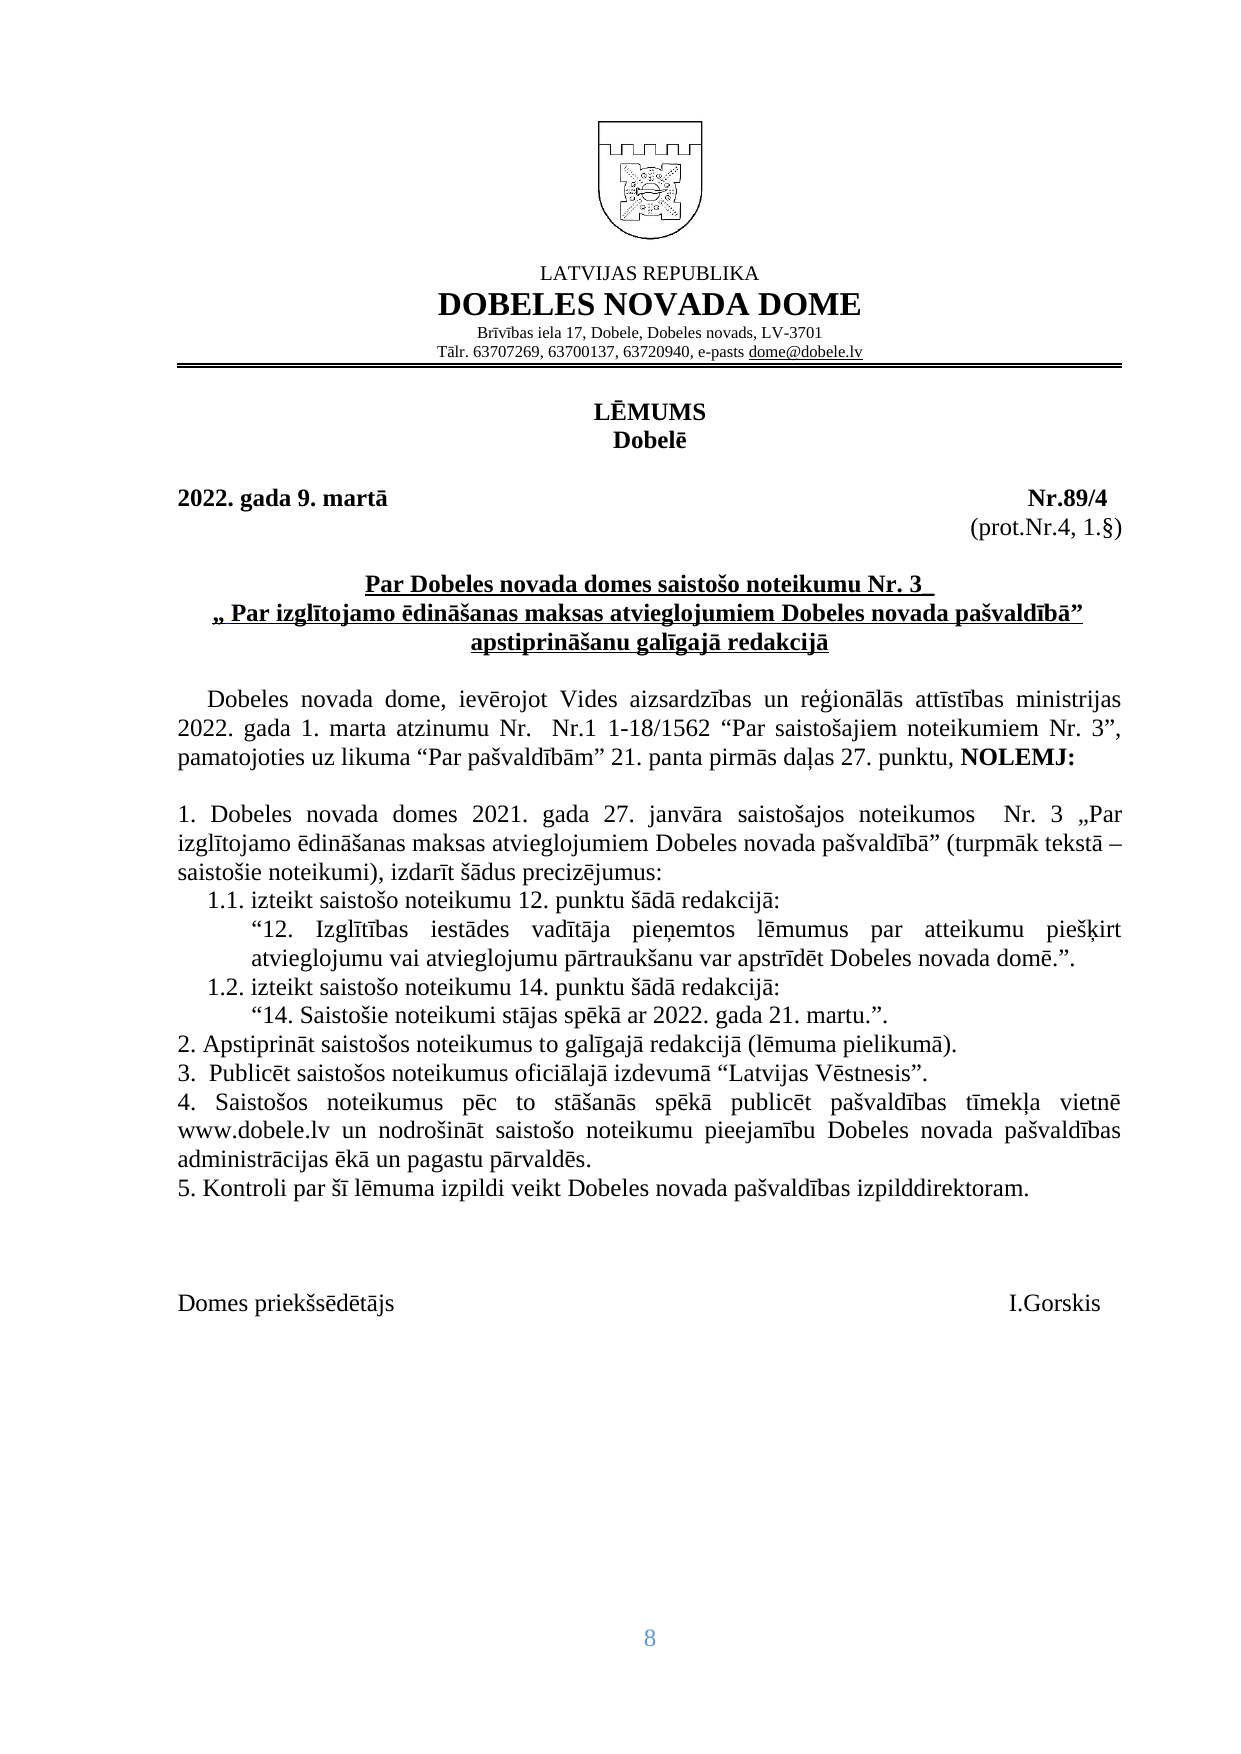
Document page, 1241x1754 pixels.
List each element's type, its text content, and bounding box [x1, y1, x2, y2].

text “14. Saistošie noteikumi stājas spēkā ar 2022. gada 21. martu.”. [251, 1000, 1122, 1029]
text “12. Izglītības iestādes vadītāja pieņemtos lēmumus par atteikumu piešķirt atvieglojumu vai atvieglojumu pārtraukšanu var apstrīdēt Dobeles novada domē.”. [251, 914, 1122, 972]
text 1.1. izteikt saistošo noteikumu 12. punktu šādā redakcijā: [177, 885, 1122, 914]
text DOBELES NOVADA DOME [177, 284, 1122, 323]
text 2022. gada 9. martā Nr.89/4 [177, 483, 1122, 512]
text 1. Dobeles novada domes 2021. gada 27. janvāra saistošajos noteikumos Nr. 3 „Par izglītojamo ēdināšanas maksas atvieglojumiem Dobeles novada pašvaldībā” (turpmāk tekstā – saistošie noteikumi), izdarīt šādus precizējumus: [177, 799, 1122, 885]
text Par Dobeles novada domes saistošo noteikumu Nr. 3_ [177, 569, 1122, 598]
text 5. Kontroli par šī lēmuma izpildi veikt Dobeles novada pašvaldības izpilddirektoram. [177, 1173, 1122, 1202]
text LĒMUMS [177, 397, 1122, 425]
text Dobelē [177, 425, 1122, 454]
text 3. Publicēt saistošos noteikumus oficiālajā izdevumā “Latvijas Vēstnesis”. [177, 1058, 1122, 1087]
text „ Par izglītojamo ēdināšanas maksas atvieglojumiem Dobeles novada pašvaldībā” [177, 598, 1118, 627]
text Dobeles novada dome, ievērojot Vides aizsardzības un reģionālās attīstības ministrijas 2022. gada 1. marta atzinumu Nr. Nr.1 1-18/1562 “Par saistošajiem noteikumiem Nr. 3”, pamatojoties uz likuma “Par pašvaldībām” 21. panta pirmās daļas 27. punktu, NOLEMJ: [177, 684, 1122, 770]
text Domes priekšsēdētājs I.Gorskis [177, 1288, 1122, 1317]
text 2. Apstiprināt saistošos noteikumus to galīgajā redakcijā (lēmuma pielikumā). [177, 1029, 1122, 1058]
text LATVIJAS REPUBLIKA [177, 260, 1122, 284]
text 4. Saistošos noteikumus pēc to stāšanās spēkā publicēt pašvaldības tīmekļa vietnē www.dobele.lv un nodrošināt saistošo noteikumu pieejamību Dobeles novada pašvaldības administrācijas ēkā un pagastu pārvaldēs. [177, 1087, 1122, 1173]
text 1.2. izteikt saistošo noteikumu 14. punktu šādā redakcijā: [177, 972, 1122, 1000]
text apstiprināšanu galīgajā redakcijā [177, 627, 1122, 655]
text Brīvības iela 17, Dobele, Dobeles novads, LV-3701 [177, 323, 1122, 342]
text (prot.Nr.4, 1.§) [177, 512, 1122, 540]
picture [594, 118, 705, 242]
text Tālr. 63707269, 63700137, 63720940, e-pasts dome@dobele.lv [177, 342, 1122, 363]
